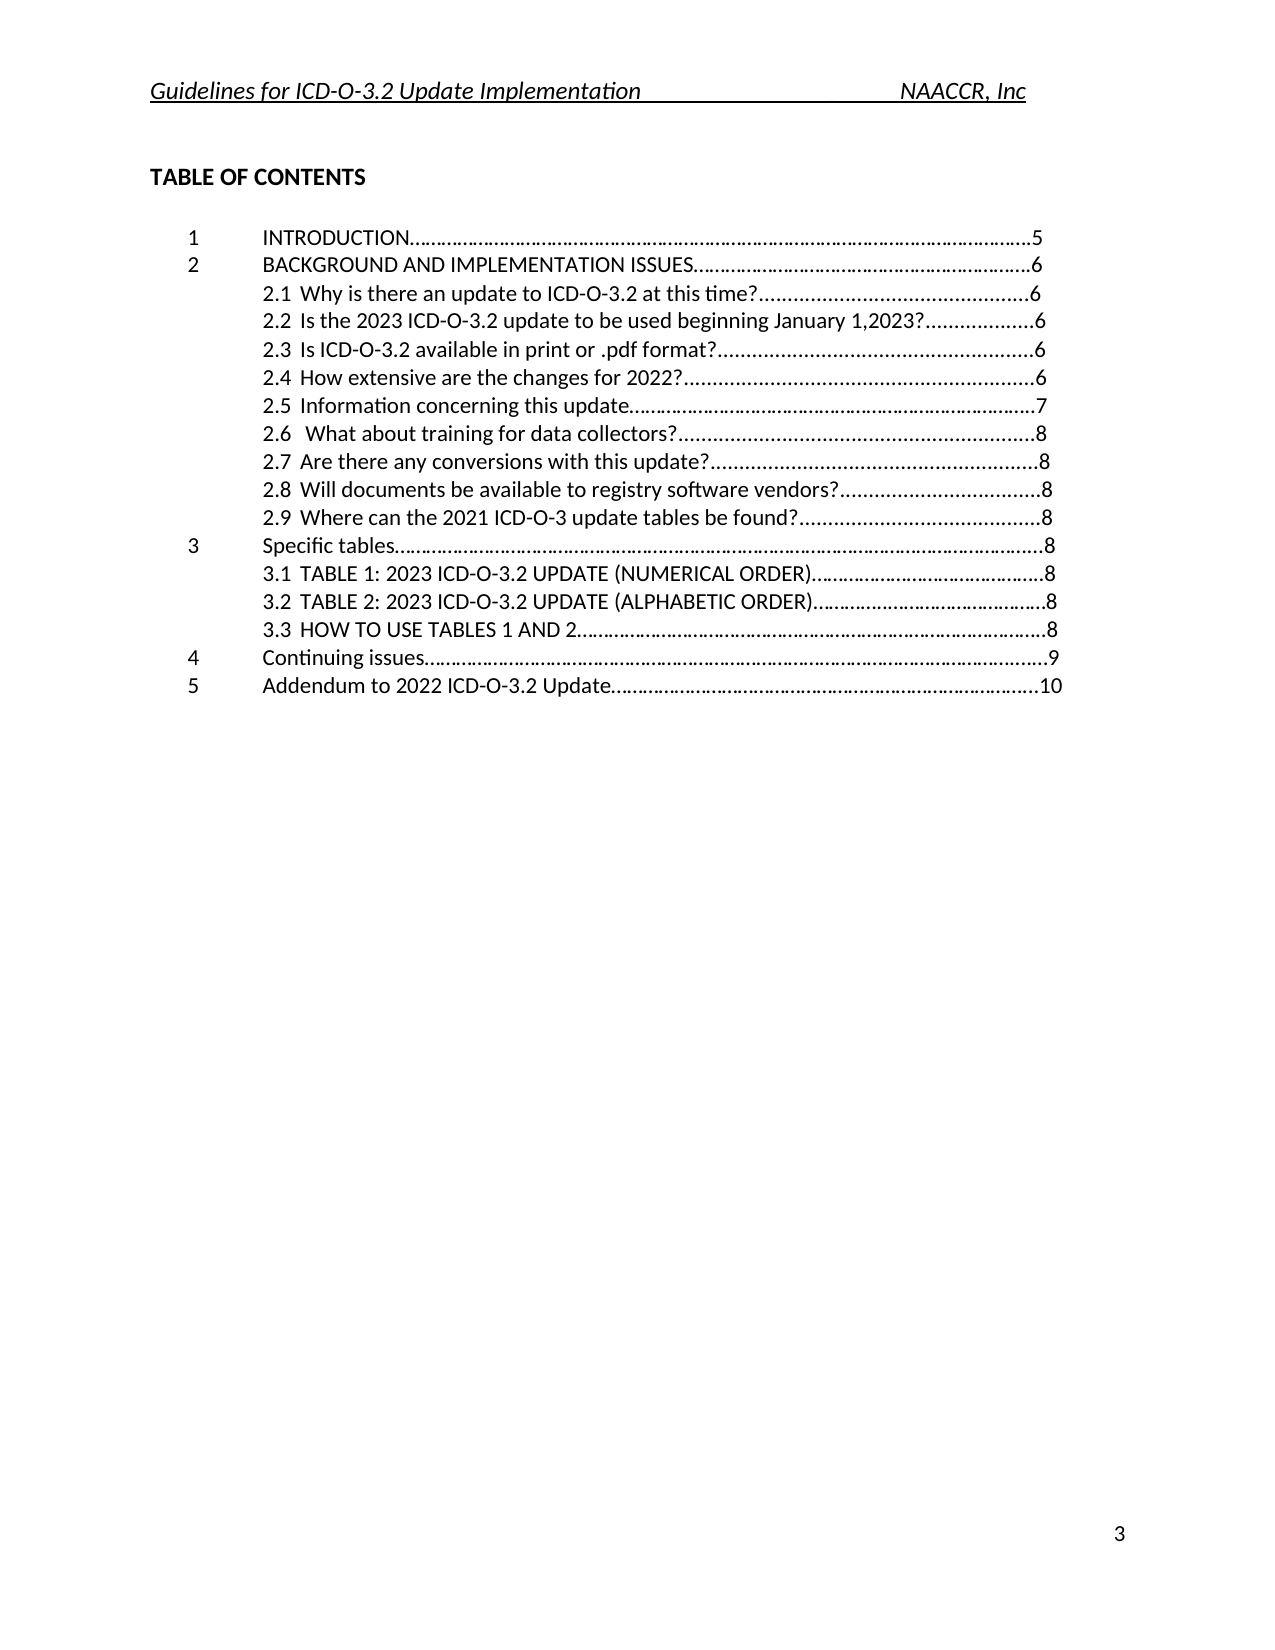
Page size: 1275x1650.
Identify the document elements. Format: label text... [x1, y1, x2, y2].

list Information concerning this update…………………………………………………………………..7 [262, 391, 1125, 419]
list TABLE 2: 2023 ICD-O-3.2 UPDATE (ALPHABETIC ORDER)…………..…………………………8 [262, 587, 1125, 615]
list Is ICD-O-3.2 available in print or .pdf format?.......................................................6 [262, 335, 1125, 363]
list Are there any conversions with this update?.........................................................8 [262, 447, 1125, 475]
list Will documents be available to registry software vendors?...................................8 [262, 475, 1125, 503]
list INTRODUCTION……………………………………………………………………………………………………….5 [187, 223, 1125, 251]
list BACKGROUND AND IMPLEMENTATION ISSUES……………………………………………………….6 [187, 251, 1125, 279]
list Specific tables…………………………………………………………………………………………………………...8 [187, 531, 1125, 559]
list HOW TO USE TABLES 1 AND 2……………………………………………………………………………..8 [262, 615, 1125, 643]
list Continuing issues…………………………………………………………………………………………………....…9 [187, 643, 1125, 671]
list How extensive are the changes for 2022?.............................................................6 [262, 363, 1125, 391]
list Addendum to 2022 ICD-O-3.2 Update……………………………………………………………………...10 [187, 671, 1125, 699]
list Where can the 2021 ICD-O-3 update tables be found?..........................................8 [262, 503, 1125, 531]
list Why is there an update to ICD-O-3.2 at this time?...............................................6 [262, 279, 1125, 307]
list Is the 2023 ICD-O-3.2 update to be used beginning January 1,2023?...................6 [262, 307, 1125, 335]
list TABLE 1: 2023 ICD-O-3.2 UPDATE (NUMERICAL ORDER)……………………………………..8 [262, 559, 1125, 587]
list What about training for data collectors?..............................................................8 [262, 419, 1125, 447]
text TABLE OF CONTENTS [150, 162, 1125, 192]
